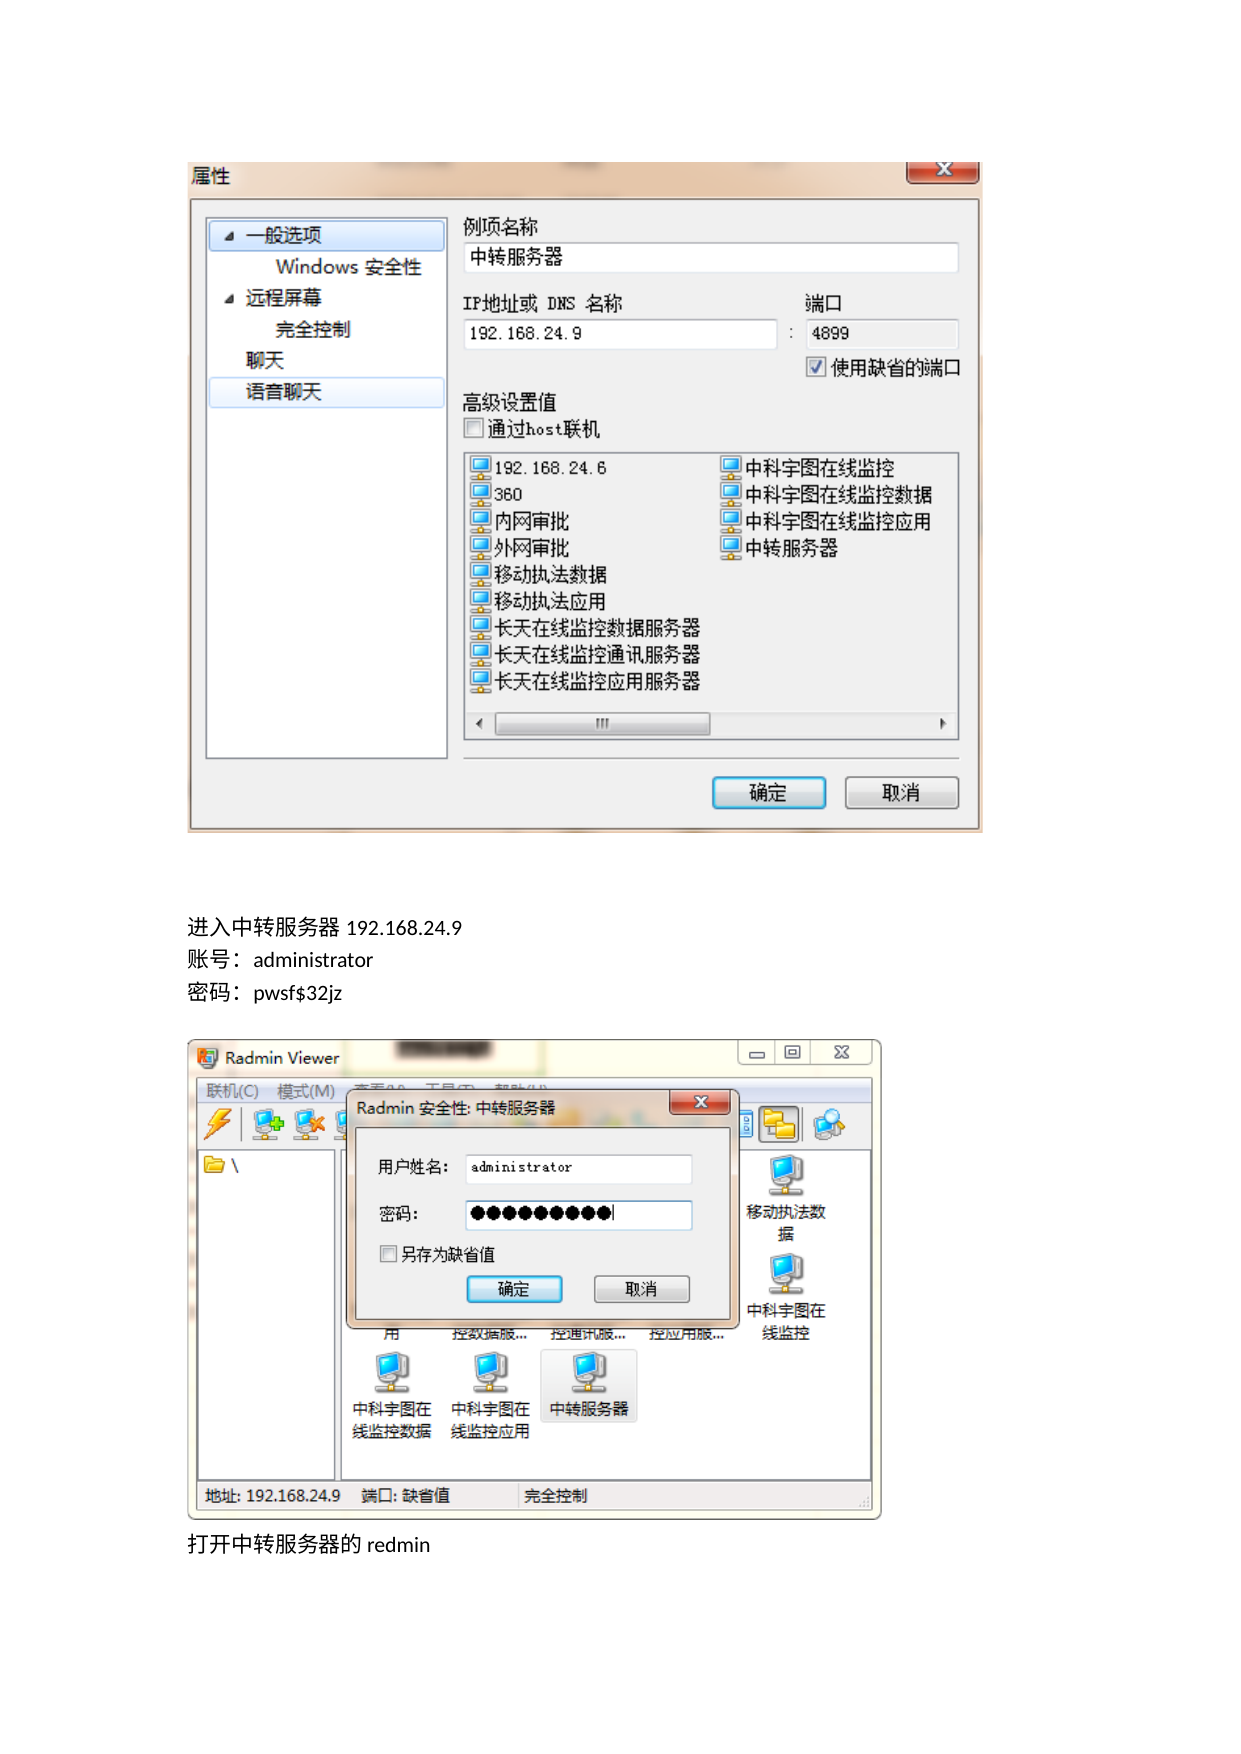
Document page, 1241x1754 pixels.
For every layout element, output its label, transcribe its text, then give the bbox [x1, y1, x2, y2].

picture [187, 162, 983, 833]
text 进入中转服务器 192.168.24.9 [187, 909, 1053, 942]
picture [187, 1039, 882, 1520]
text 打开中转服务器的redmin [187, 1527, 1053, 1559]
text 账号：administrator [187, 942, 1053, 974]
text 密码：pwsf$32jz [187, 974, 1053, 1007]
